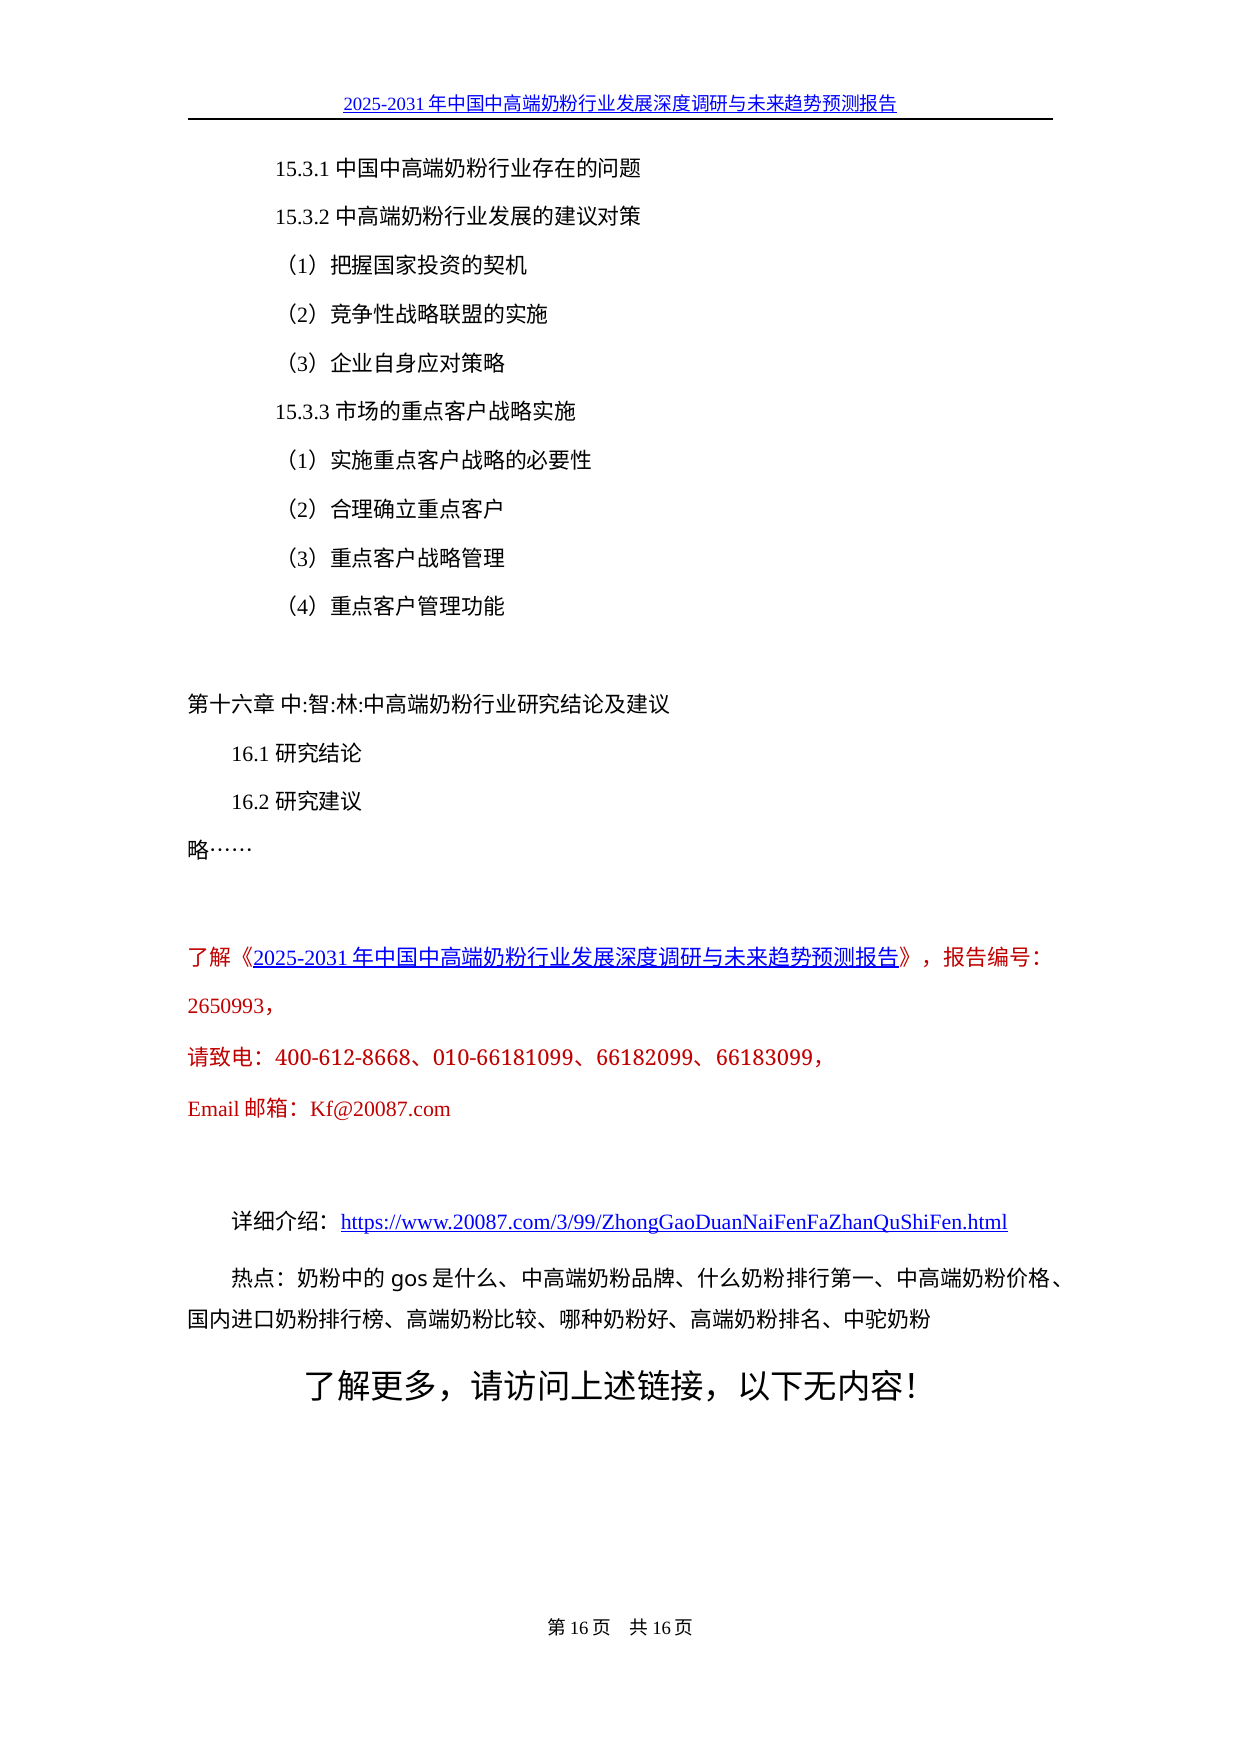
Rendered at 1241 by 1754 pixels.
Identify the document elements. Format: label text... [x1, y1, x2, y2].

text Email邮箱：Kf@20087.com [187, 1091, 1053, 1123]
title 了解更多，请访问上述链接，以下无内容！ [187, 1351, 1053, 1416]
text 热点：奶粉中的gos是什么、中高端奶粉品牌、什么奶粉排行第一、中高端奶粉价格、国内进口奶粉排行榜、高端奶粉比较、哪种奶粉好、高端奶粉排名、中驼奶粉 [187, 1261, 1053, 1334]
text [187, 150, 1053, 865]
text 了解《2025-2031年中国中高端奶粉行业发展深度调研与未来趋势预测报告》，报告编号：2650993， [187, 939, 1053, 1020]
text 请致电：400-612-8668、010-66181099、66182099、66183099， [187, 1039, 1053, 1072]
text 详细介绍：https://www.20087.com/3/99/ZhongGaoDuanNaiFenFaZhanQuShiFen.html [187, 1204, 1053, 1236]
